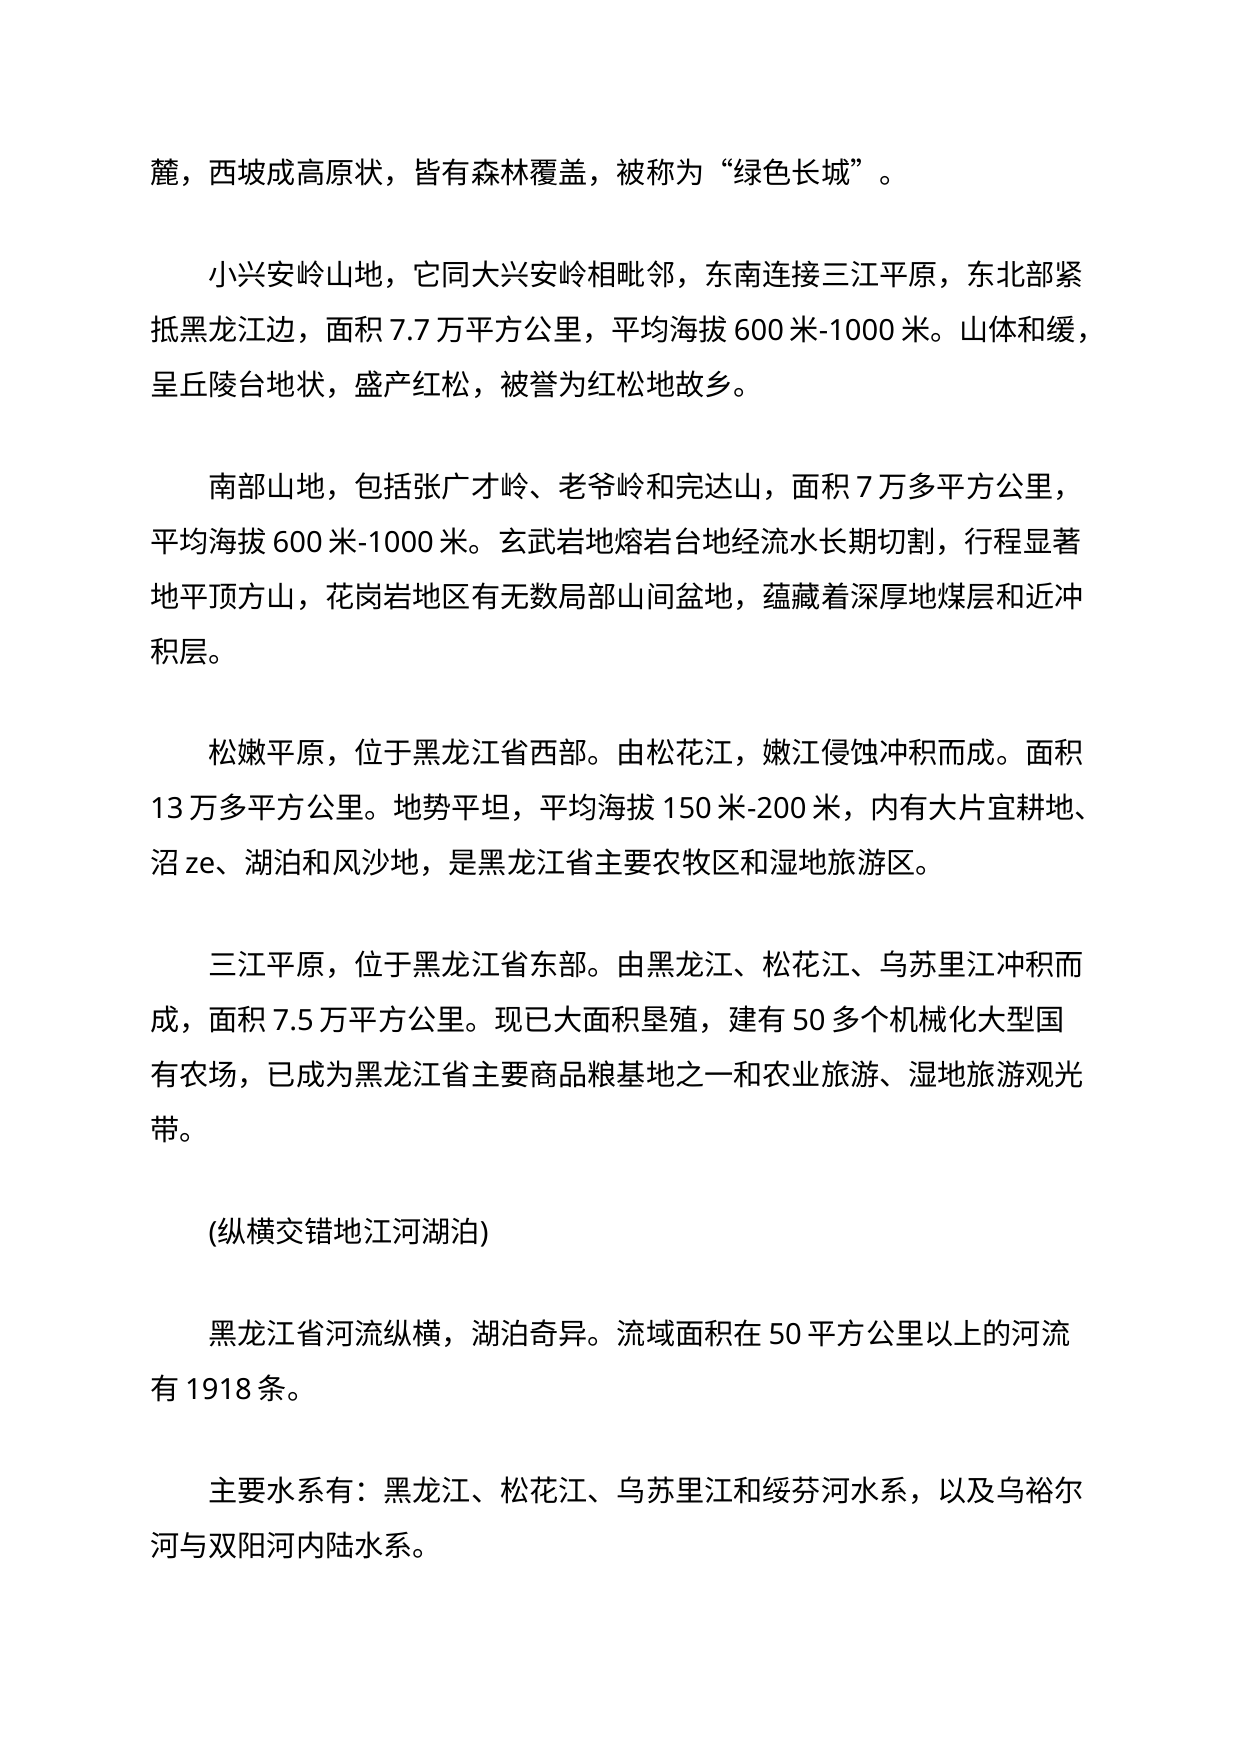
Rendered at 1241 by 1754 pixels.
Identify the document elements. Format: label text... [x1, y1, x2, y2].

text (纵横交错地江河湖泊) [150, 1208, 1090, 1251]
text 松嫩平原，位于黑龙江省西部。由松花江，嫩江侵蚀冲积而成。面积13万多平方公里。地势平坦，平均海拔150米-200米，内有大片宜耕地、沼ze、湖泊和风沙地，是黑龙江省主要农牧区和湿地旅游区。 [150, 730, 1090, 882]
text 主要水系有：黑龙江、松花江、乌苏里江和绥芬河水系，以及乌裕尔河与双阳河内陆水系。 [150, 1467, 1090, 1565]
text 黑龙江省河流纵横，湖泊奇异。流域面积在50平方公里以上的河流有1918条。 [150, 1311, 1090, 1408]
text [150, 150, 1090, 192]
text 小兴安岭山地，它同大兴安岭相毗邻，东南连接三江平原，东北部紧抵黑龙江边，面积7.7万平方公里，平均海拔600米-1000米。山体和缓，呈丘陵台地状，盛产红松，被誉为红松地故乡。 [150, 252, 1090, 404]
text 三江平原，位于黑龙江省东部。由黑龙江、松花江、乌苏里江冲积而成，面积7.5万平方公里。现已大面积垦殖，建有50多个机械化大型国有农场，已成为黑龙江省主要商品粮基地之一和农业旅游、湿地旅游观光带。 [150, 942, 1090, 1149]
text 南部山地，包括张广才岭、老爷岭和完达山，面积7万多平方公里，平均海拔600米-1000米。玄武岩地熔岩台地经流水长期切割，行程显著地平顶方山，花岗岩地区有无数局部山间盆地，蕴藏着深厚地煤层和近冲积层。 [150, 463, 1090, 671]
